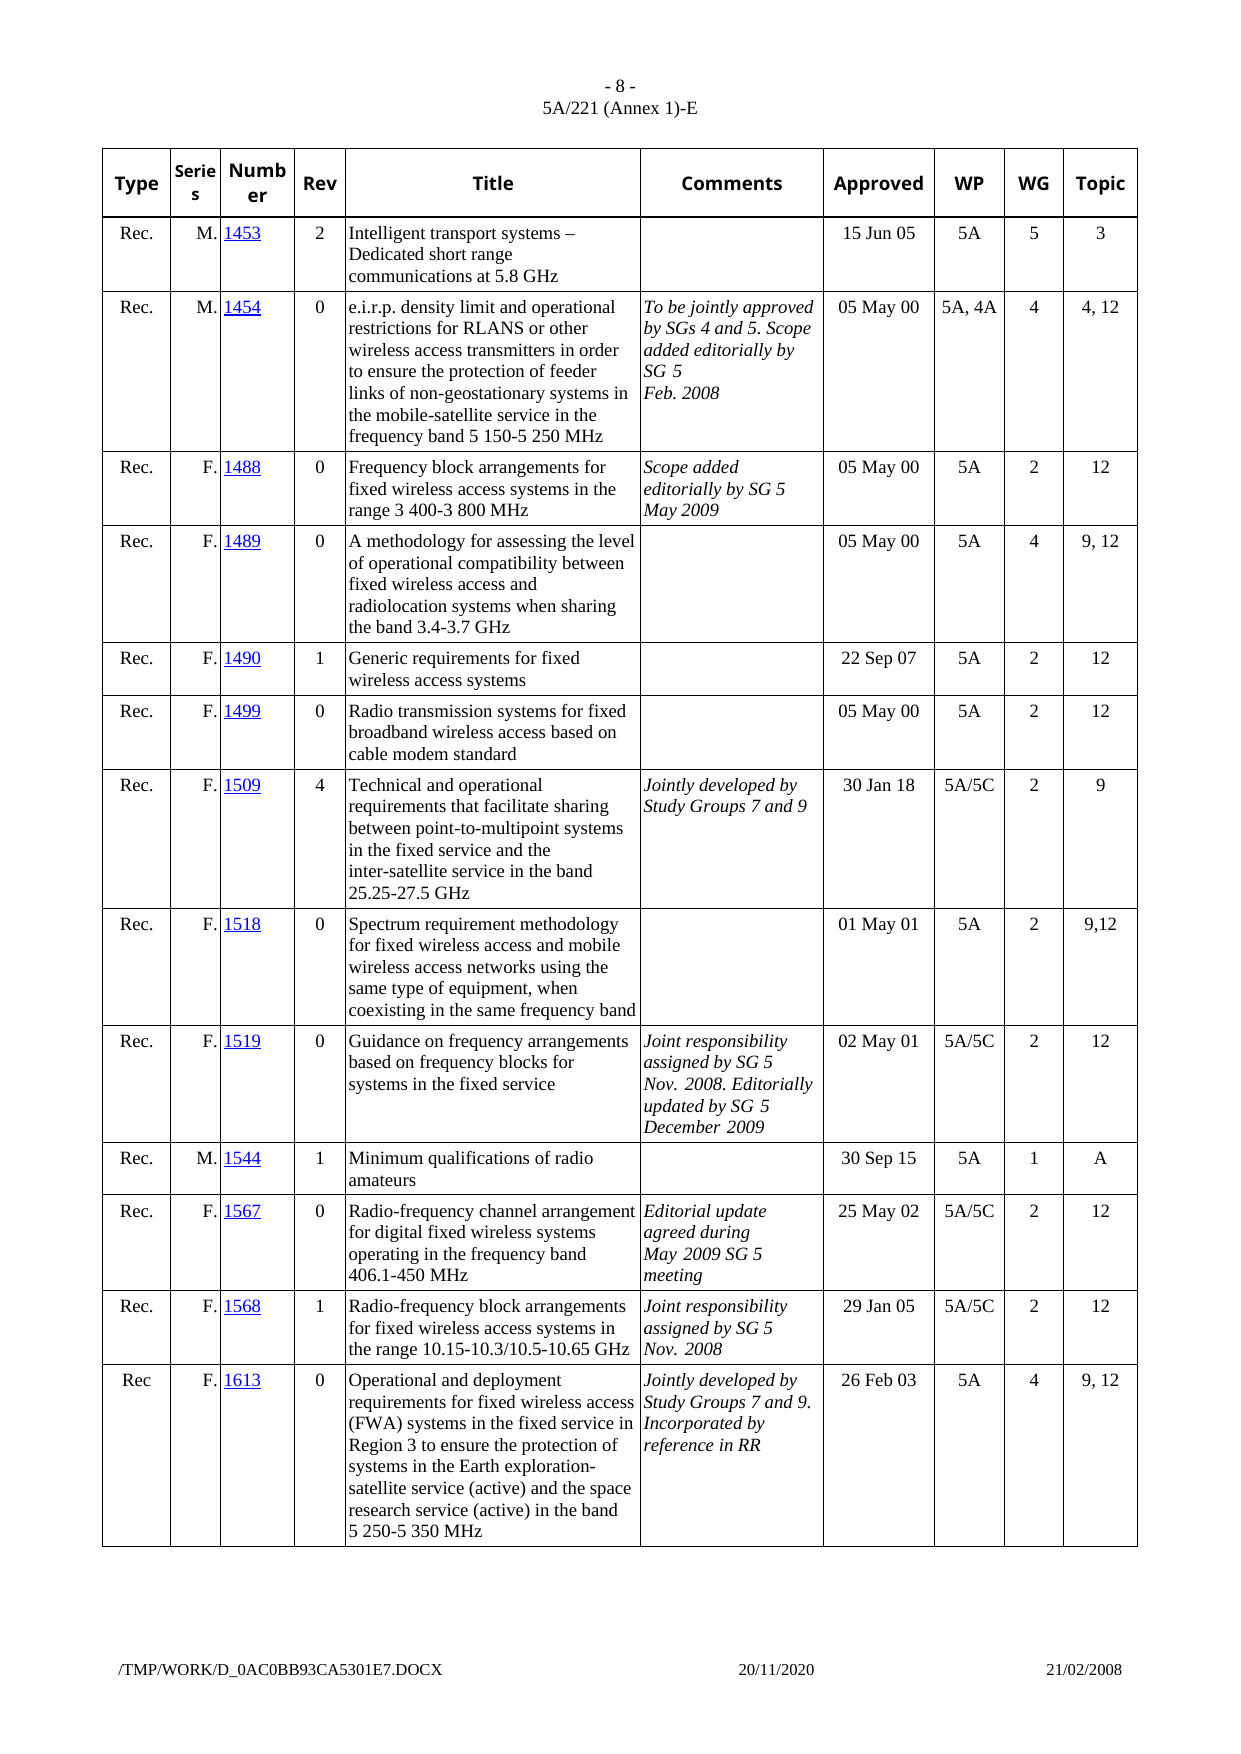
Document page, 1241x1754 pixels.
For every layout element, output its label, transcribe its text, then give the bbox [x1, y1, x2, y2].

table_cell 12 [1064, 1291, 1137, 1364]
table_cell 4 [1005, 292, 1063, 451]
table_cell 0 [295, 292, 345, 451]
table_cell 2 [1005, 696, 1063, 769]
table_cell Joint responsibility assigned by SG 5 Nov. 2008 [641, 1291, 823, 1364]
table_cell 2 [1005, 1195, 1063, 1290]
table_cell A methodology for assessing the level of operational compatibility between fixed wireless access and radiolocation systems when sharing the band 3.4-3.7 GHz [346, 526, 640, 642]
table_cell F. [171, 526, 220, 642]
table_cell 4 [295, 770, 345, 907]
table_cell 02 May 01 [824, 1026, 934, 1142]
table_cell 5A [935, 218, 1004, 291]
table_cell Jointly developed by Study Groups 7 and 9. Incorporated by reference in RR [641, 1365, 823, 1546]
table_header Approved [824, 149, 934, 216]
table_cell F. [171, 1291, 220, 1364]
table_cell Rec. [103, 1195, 170, 1290]
table_cell Rec [103, 1365, 170, 1546]
table_cell F. [171, 643, 220, 694]
table_cell 5A [935, 696, 1004, 769]
table_header WG [1005, 149, 1063, 216]
table_cell 5A/5C [935, 1291, 1004, 1364]
table_cell 05 May 00 [824, 452, 934, 525]
table_cell 5 [1005, 218, 1063, 291]
table_cell 12 [1064, 1026, 1137, 1142]
table_cell F. [171, 452, 220, 525]
table_cell 30 Sep 15 [824, 1143, 934, 1194]
table_cell Intelligent transport systems – Dedicated short range communications at 5.8 GHz [346, 218, 640, 291]
table_cell Scope added editorially by SG 5 May 2009 [641, 452, 823, 525]
table_cell Radio-frequency channel arrangement for digital fixed wireless systems operating in the frequency band 406.1-450 MHz [346, 1195, 640, 1290]
table_header Title [346, 149, 640, 216]
table_cell 4 [1005, 1365, 1063, 1546]
table_cell 5A/5C [935, 1195, 1004, 1290]
table_cell Editorial update agreed during May 2009 SG 5 meeting [641, 1195, 823, 1290]
table_cell 22 Sep 07 [824, 643, 934, 694]
table_cell M. [171, 218, 220, 291]
table_cell 5A [935, 1143, 1004, 1194]
table_cell 0 [295, 452, 345, 525]
table_cell [641, 526, 823, 642]
table_cell 1453 [221, 218, 294, 291]
table_cell 2 [1005, 452, 1063, 525]
table_cell 1 [295, 1291, 345, 1364]
table_cell Technical and operational requirements that facilitate sharing between point-to-multipoint systems in the fixed service and the inter-satellite service in the band 25.25-27.5 GHz [346, 770, 640, 907]
table_header Series [171, 149, 220, 216]
table_header Topic [1064, 149, 1137, 216]
table_cell 12 [1064, 452, 1137, 525]
table_cell 5A [935, 1365, 1004, 1546]
table_cell Rec. [103, 218, 170, 291]
table_cell 5A/5C [935, 1026, 1004, 1142]
table_cell 5A, 4A [935, 292, 1004, 451]
table_cell Rec. [103, 452, 170, 525]
table_cell 1509 [221, 770, 294, 907]
table_cell Jointly developed by Study Groups 7 and 9 [641, 770, 823, 907]
table_cell 12 [1064, 696, 1137, 769]
table_cell 9, 12 [1064, 526, 1137, 642]
table_cell 9, 12 [1064, 1365, 1137, 1546]
table_cell Rec. [103, 526, 170, 642]
table_cell 0 [295, 696, 345, 769]
table_cell [641, 696, 823, 769]
table_cell Rec. [103, 1026, 170, 1142]
table_cell 2 [1005, 909, 1063, 1024]
table_cell 12 [1064, 1195, 1137, 1290]
table_cell 1544 [221, 1143, 294, 1194]
table_cell Generic requirements for fixed wireless access systems [346, 643, 640, 694]
table_cell 2 [1005, 1291, 1063, 1364]
table_cell Rec. [103, 643, 170, 694]
table_cell 12 [1064, 643, 1137, 694]
table_cell e.i.r.p. density limit and operational restrictions for RLANS or other wireless access transmitters in order to ensure the protection of feeder links of non-geostationary systems in the mobile-satellite service in the frequency band 5 150-5 250 MHz [346, 292, 640, 451]
table_cell Rec. [103, 696, 170, 769]
table_cell F. [171, 770, 220, 907]
table_header WP [935, 149, 1004, 216]
table_cell M. [171, 1143, 220, 1194]
table_cell 5A [935, 526, 1004, 642]
table_cell 1488 [221, 452, 294, 525]
table_cell Guidance on frequency arrangements based on frequency blocks for systems in the fixed service [346, 1026, 640, 1142]
table_cell F. [171, 1195, 220, 1290]
table_cell 0 [295, 1026, 345, 1142]
table_cell Rec. [103, 909, 170, 1024]
table_cell 2 [295, 218, 345, 291]
table_header Comments [641, 149, 823, 216]
table_cell Radio-frequency block arrangements for fixed wireless access systems in the range 10.15-10.3/10.5-10.65 GHz [346, 1291, 640, 1364]
table_cell 30 Jan 18 [824, 770, 934, 907]
table_cell 0 [295, 1195, 345, 1290]
table_cell F. [171, 909, 220, 1024]
table_cell 0 [295, 1365, 345, 1546]
table_cell A [1064, 1143, 1137, 1194]
table_cell 29 Jan 05 [824, 1291, 934, 1364]
table_cell Minimum qualifications of radio amateurs [346, 1143, 640, 1194]
table_cell 1454 [221, 292, 294, 451]
table_cell [641, 218, 823, 291]
table_header Rev [295, 149, 345, 216]
table_cell 25 May 02 [824, 1195, 934, 1290]
table_cell 9,12 [1064, 909, 1137, 1024]
table_cell Rec. [103, 1143, 170, 1194]
table_cell [641, 909, 823, 1024]
table_cell 3 [1064, 218, 1137, 291]
table_cell 4 [1005, 526, 1063, 642]
table_cell [641, 1143, 823, 1194]
table_cell 5A/5C [935, 770, 1004, 907]
table_cell 2 [1005, 1026, 1063, 1142]
table_header Type [103, 149, 170, 216]
table_cell 1518 [221, 909, 294, 1024]
table_cell Rec. [103, 292, 170, 451]
table_cell F. [171, 696, 220, 769]
table_cell 1519 [221, 1026, 294, 1142]
table_cell 5A [935, 452, 1004, 525]
table_cell 1 [1005, 1143, 1063, 1194]
table_cell 9 [1064, 770, 1137, 907]
table_cell 4, 12 [1064, 292, 1137, 451]
table_cell 1490 [221, 643, 294, 694]
table_cell 0 [295, 526, 345, 642]
table_cell 1499 [221, 696, 294, 769]
table_cell 26 Feb 03 [824, 1365, 934, 1546]
table_cell 5A [935, 909, 1004, 1024]
table_cell 15 Jun 05 [824, 218, 934, 291]
table_cell To be jointly approved by SGs 4 and 5. Scope added editorially by SG 5 Feb. 2008 [641, 292, 823, 451]
table_cell Frequency block arrangements for fixed wireless access systems in the range 3 400-3 800 MHz [346, 452, 640, 525]
table_cell Operational and deployment requirements for fixed wireless access (FWA) systems in the fixed service in Region 3 to ensure the protection of systems in the Earth exploration-satellite service (active) and the space research service (active) in the band 5 250-5 350 MHz [346, 1365, 640, 1546]
table_cell 1 [295, 1143, 345, 1194]
table_cell F. [171, 1365, 220, 1546]
table_cell F. [171, 1026, 220, 1142]
table_cell 1 [295, 643, 345, 694]
table_cell M. [171, 292, 220, 451]
table_cell 05 May 00 [824, 292, 934, 451]
table_cell Rec. [103, 770, 170, 907]
table_cell 1489 [221, 526, 294, 642]
table_cell 05 May 00 [824, 526, 934, 642]
table_cell 05 May 00 [824, 696, 934, 769]
table_header Number [221, 149, 294, 216]
table_cell 2 [1005, 770, 1063, 907]
table_cell [641, 643, 823, 694]
table_cell 01 May 01 [824, 909, 934, 1024]
table_cell 1613 [221, 1365, 294, 1546]
table_cell 1568 [221, 1291, 294, 1364]
table_cell 2 [1005, 643, 1063, 694]
table_cell Radio transmission systems for fixed broadband wireless access based on cable modem standard [346, 696, 640, 769]
table_cell 0 [295, 909, 345, 1024]
table_cell 5A [935, 643, 1004, 694]
table_cell Rec. [103, 1291, 170, 1364]
table_cell 1567 [221, 1195, 294, 1290]
table_cell Spectrum requirement methodology for fixed wireless access and mobile wireless access networks using the same type of equipment, when coexisting in the same frequency band [346, 909, 640, 1024]
table_cell Joint responsibility assigned by SG 5 Nov. 2008. Editorially updated by SG 5 December 2009 [641, 1026, 823, 1142]
